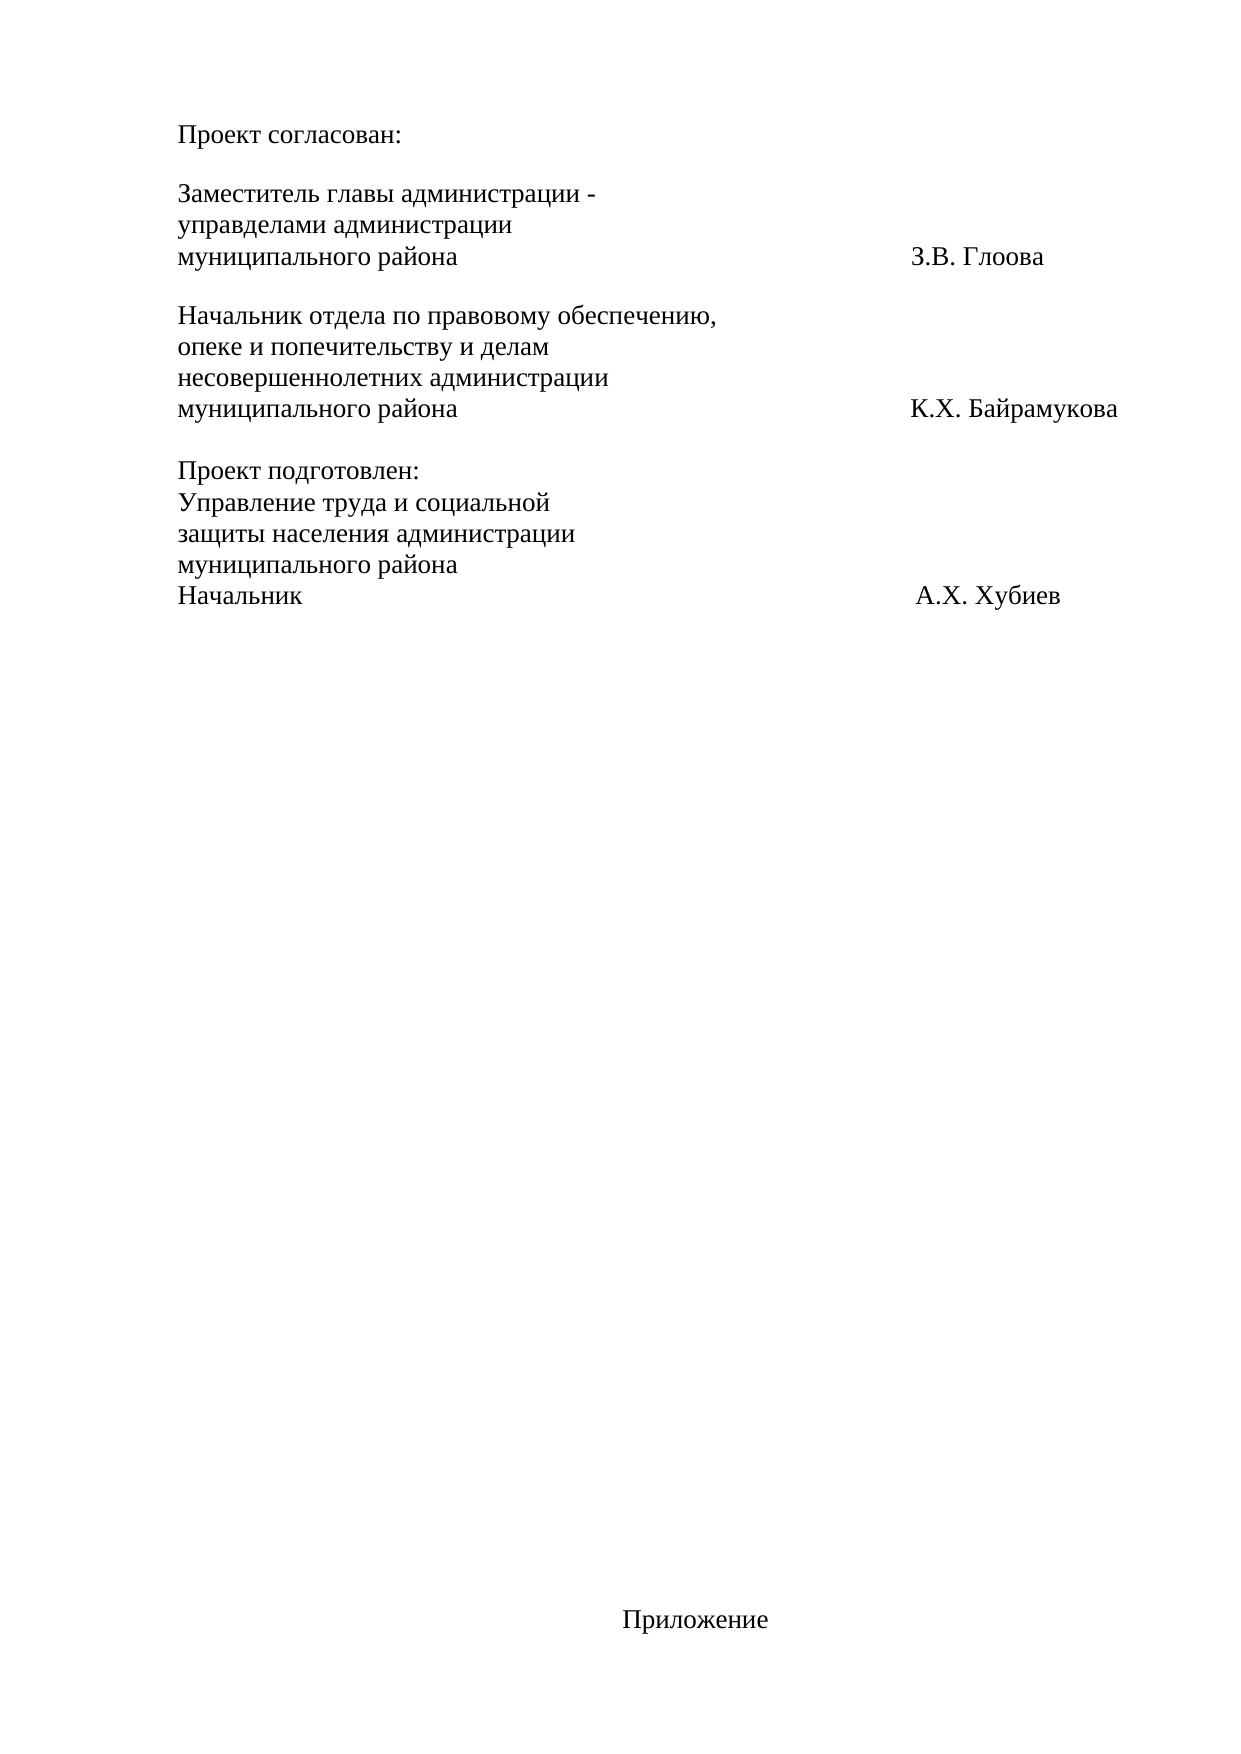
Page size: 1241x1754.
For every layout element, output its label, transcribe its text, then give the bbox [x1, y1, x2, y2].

text защиты населения администрации [177, 517, 1122, 548]
text Начальник А.Х. Хубиев [177, 579, 1122, 610]
text Проект подготовлен: [177, 454, 1122, 486]
text опеке и попечительству и делам [177, 330, 1122, 361]
text Приложение [177, 1603, 1122, 1634]
text Управление труда и социальной [177, 486, 1122, 517]
text управделами администрации [177, 208, 1122, 239]
text несовершеннолетних администрации [177, 361, 1122, 392]
text муниципального района [177, 548, 1122, 579]
text муниципального района З.В. Глоова [177, 239, 1122, 271]
text Заместитель главы администрации - [177, 177, 1122, 208]
text муниципального района К.Х. Байрамукова [177, 392, 1122, 423]
text Начальник отдела по правовому обеспечению, [177, 299, 1122, 330]
text Проект согласован: [177, 118, 1122, 149]
